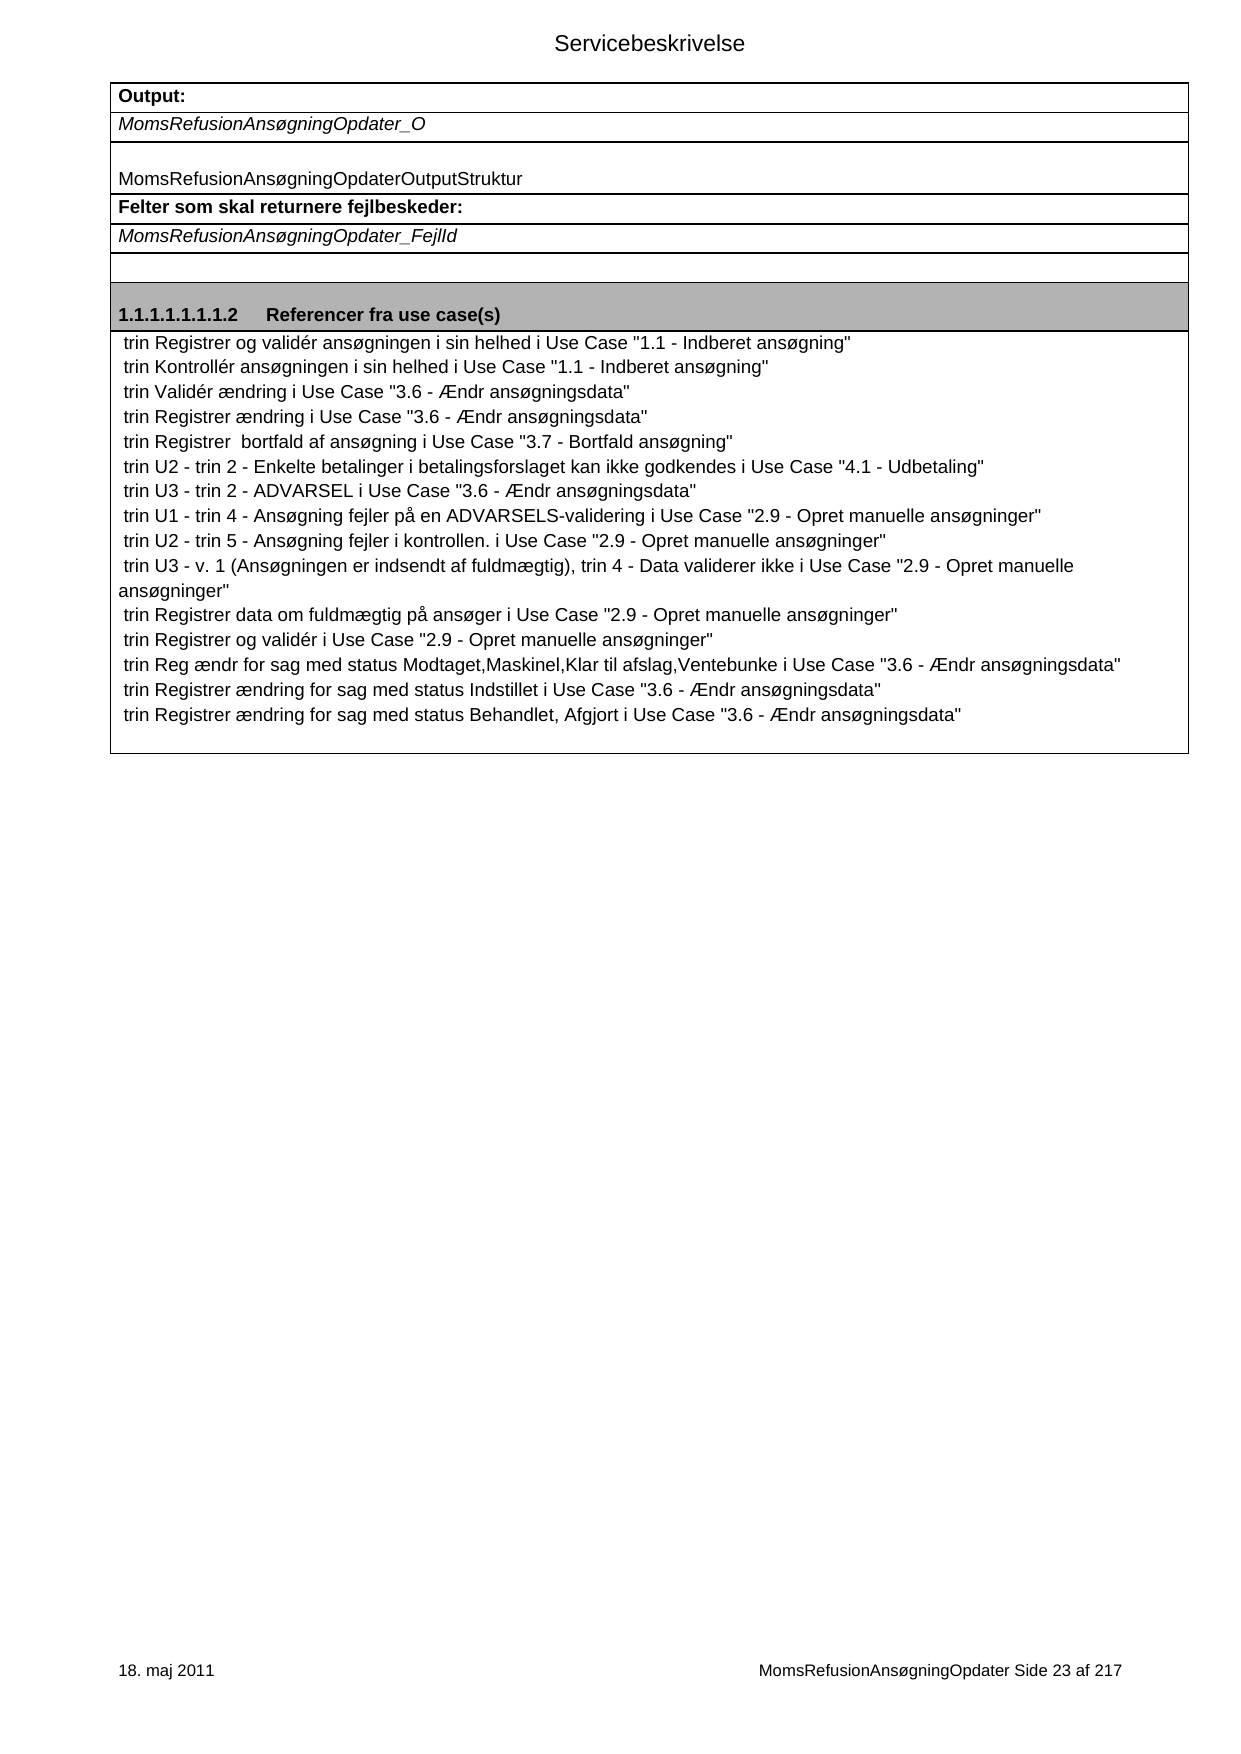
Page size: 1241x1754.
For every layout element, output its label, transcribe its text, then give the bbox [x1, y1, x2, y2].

table_cell [111, 254, 1188, 282]
table_cell MomsRefusionAnsøgningOpdater_O [111, 113, 1188, 141]
table_cell Output: [111, 84, 1188, 112]
table_cell Referencer fra use case(s) [111, 283, 1188, 330]
table_cell trin Registrer og validér ansøgningen i sin helhed i Use Case "1.1 - Indberet ansøgning" trin Kontrollér ansøgningen i sin helhed i Use Case "1.1 - Indberet ansøgning" trin Validér ændring i Use Case "3.6 - Ændr ansøgningsdata" trin Registrer ændring i Use Case "3.6 - Ændr ansøgningsdata" trin Registrer bortfald af ansøgning i Use Case "3.7 - Bortfald ansøgning" trin U2 - trin 2 - Enkelte betalinger i betalingsforslaget kan ikke godkendes i Use Case "4.1 - Udbetaling" trin U3 - trin 2 - ADVARSEL i Use Case "3.6 - Ændr ansøgningsdata" trin U1 - trin 4 - Ansøgning fejler på en ADVARSELS-validering i Use Case "2.9 - Opret manuelle ansøgninger" trin U2 - trin 5 - Ansøgning fejler i kontrollen. i Use Case "2.9 - Opret manuelle ansøgninger" trin U3 - v. 1 (Ansøgningen er indsendt af fuldmægtig), trin 4 - Data validerer ikke i Use Case "2.9 - Opret manuelle ansøgninger" trin Registrer data om fuldmægtig på ansøger i Use Case "2.9 - Opret manuelle ansøgninger" trin Registrer og validér i Use Case "2.9 - Opret manuelle ansøgninger" trin Reg ændr for sag med status Modtaget,Maskinel,Klar til afslag,Ventebunke i Use Case "3.6 - Ændr ansøgningsdata" trin Registrer ændring for sag med status Indstillet i Use Case "3.6 - Ændr ansøgningsdata" trin Registrer ændring for sag med status Behandlet, Afgjort i Use Case "3.6 - Ændr ansøgningsdata" [111, 332, 1188, 753]
table_cell MomsRefusionAnsøgningOpdater_FejlId [111, 225, 1188, 252]
table_cell MomsRefusionAnsøgningOpdaterOutputStruktur [111, 143, 1188, 193]
table_cell Felter som skal returnere fejlbeskeder: [111, 195, 1188, 223]
